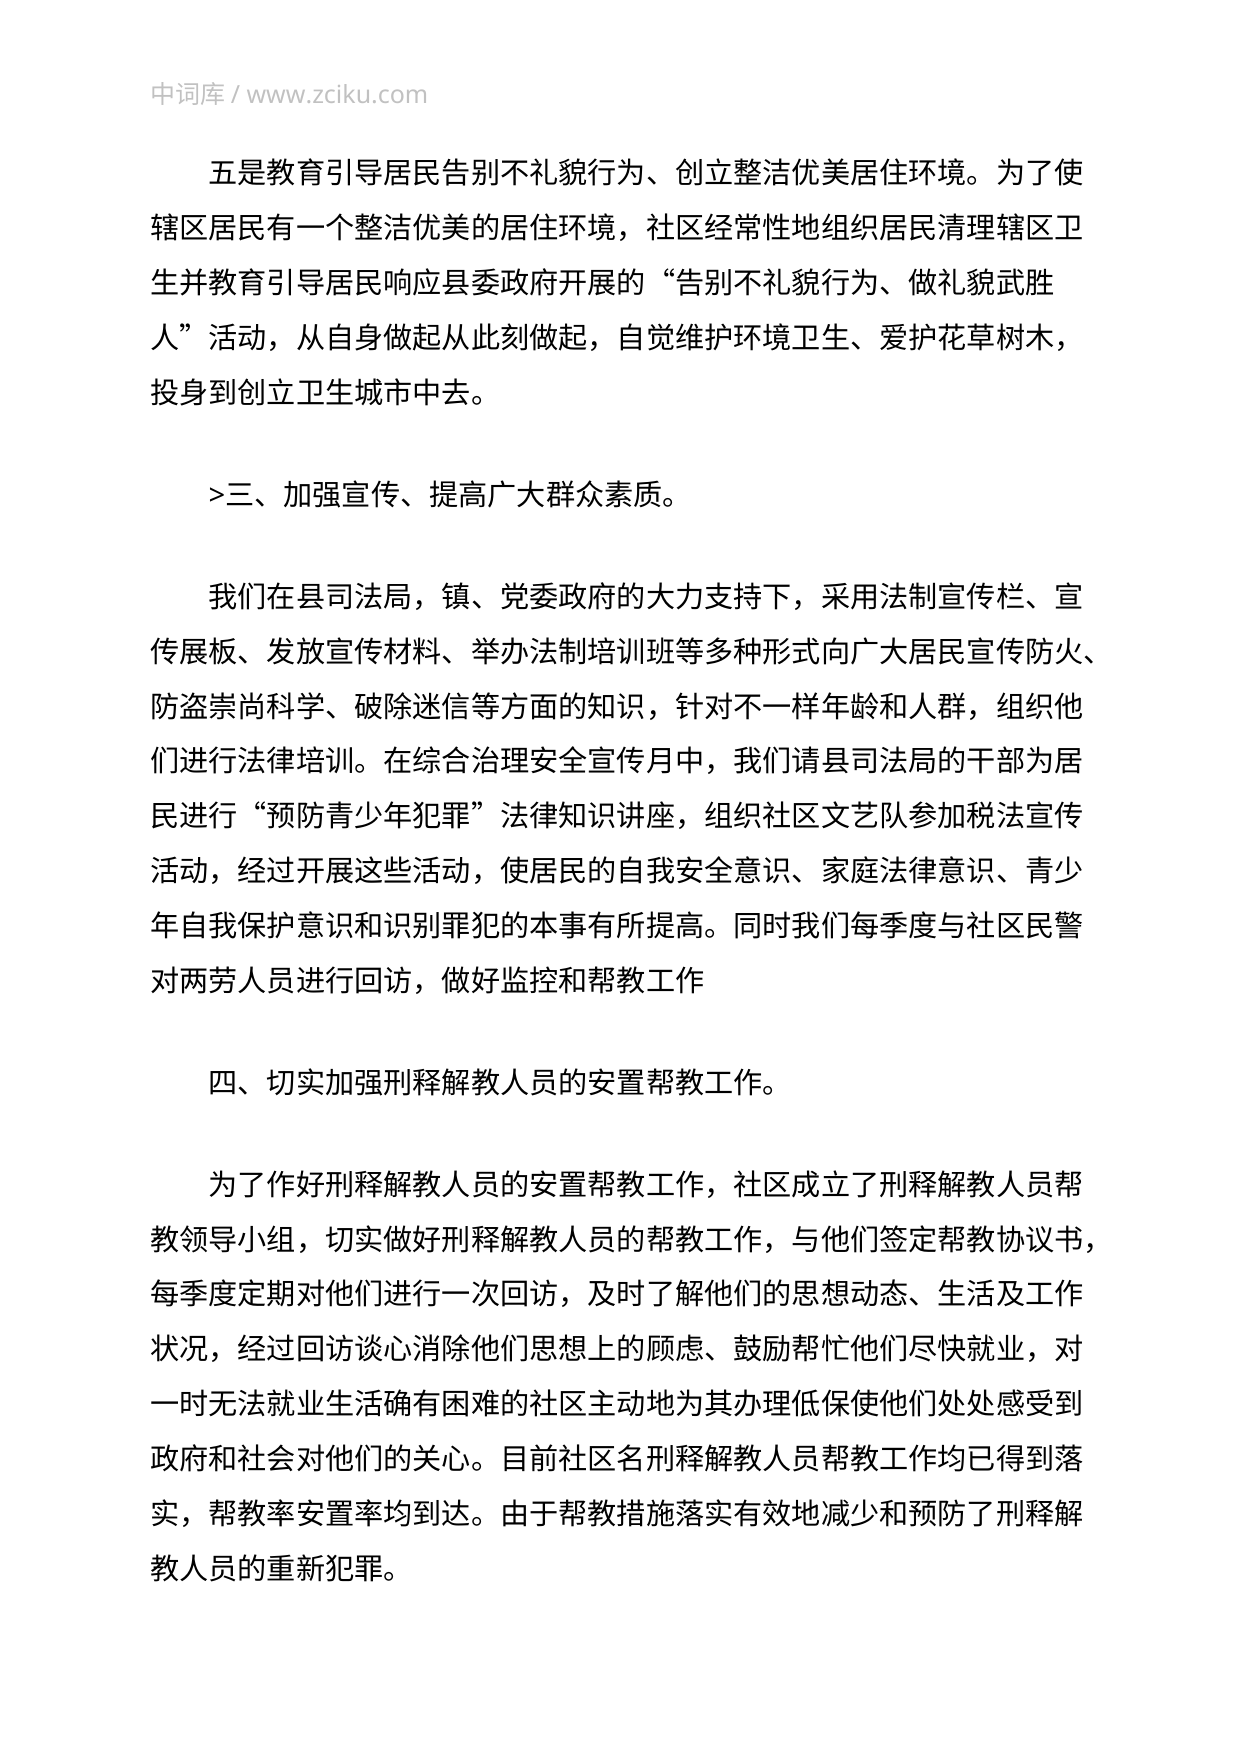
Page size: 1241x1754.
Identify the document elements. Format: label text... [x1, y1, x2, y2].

text 五是教育引导居民告别不礼貌行为、创立整洁优美居住环境。为了使辖区居民有一个整洁优美的居住环境，社区经常性地组织居民清理辖区卫生并教育引导居民响应县委政府开展的“告别不礼貌行为、做礼貌武胜人”活动，从自身做起从此刻做起，自觉维护环境卫生、爱护花草树木，投身到创立卫生城市中去。 [150, 150, 1090, 412]
text 我们在县司法局，镇、党委政府的大力支持下，采用法制宣传栏、宣传展板、发放宣传材料、举办法制培训班等多种形式向广大居民宣传防火、防盗崇尚科学、破除迷信等方面的知识，针对不一样年龄和人群，组织他们进行法律培训。在综合治理安全宣传月中，我们请县司法局的干部为居民进行“预防青少年犯罪”法律知识讲座，组织社区文艺队参加税法宣传活动，经过开展这些活动，使居民的自我安全意识、家庭法律意识、青少年自我保护意识和识别罪犯的本事有所提高。同时我们每季度与社区民警对两劳人员进行回访，做好监控和帮教工作 [150, 573, 1090, 1000]
text 四、切实加强刑释解教人员的安置帮教工作。 [150, 1059, 1090, 1102]
text 为了作好刑释解教人员的安置帮教工作，社区成立了刑释解教人员帮教领导小组，切实做好刑释解教人员的帮教工作，与他们签定帮教协议书，每季度定期对他们进行一次回访，及时了解他们的思想动态、生活及工作状况，经过回访谈心消除他们思想上的顾虑、鼓励帮忙他们尽快就业，对一时无法就业生活确有困难的社区主动地为其办理低保使他们处处感受到政府和社会对他们的关心。目前社区名刑释解教人员帮教工作均已得到落实，帮教率安置率均到达。由于帮教措施落实有效地减少和预防了刑释解教人员的重新犯罪。 [150, 1161, 1090, 1588]
text >三、加强宣传、提高广大群众素质。 [150, 471, 1090, 514]
